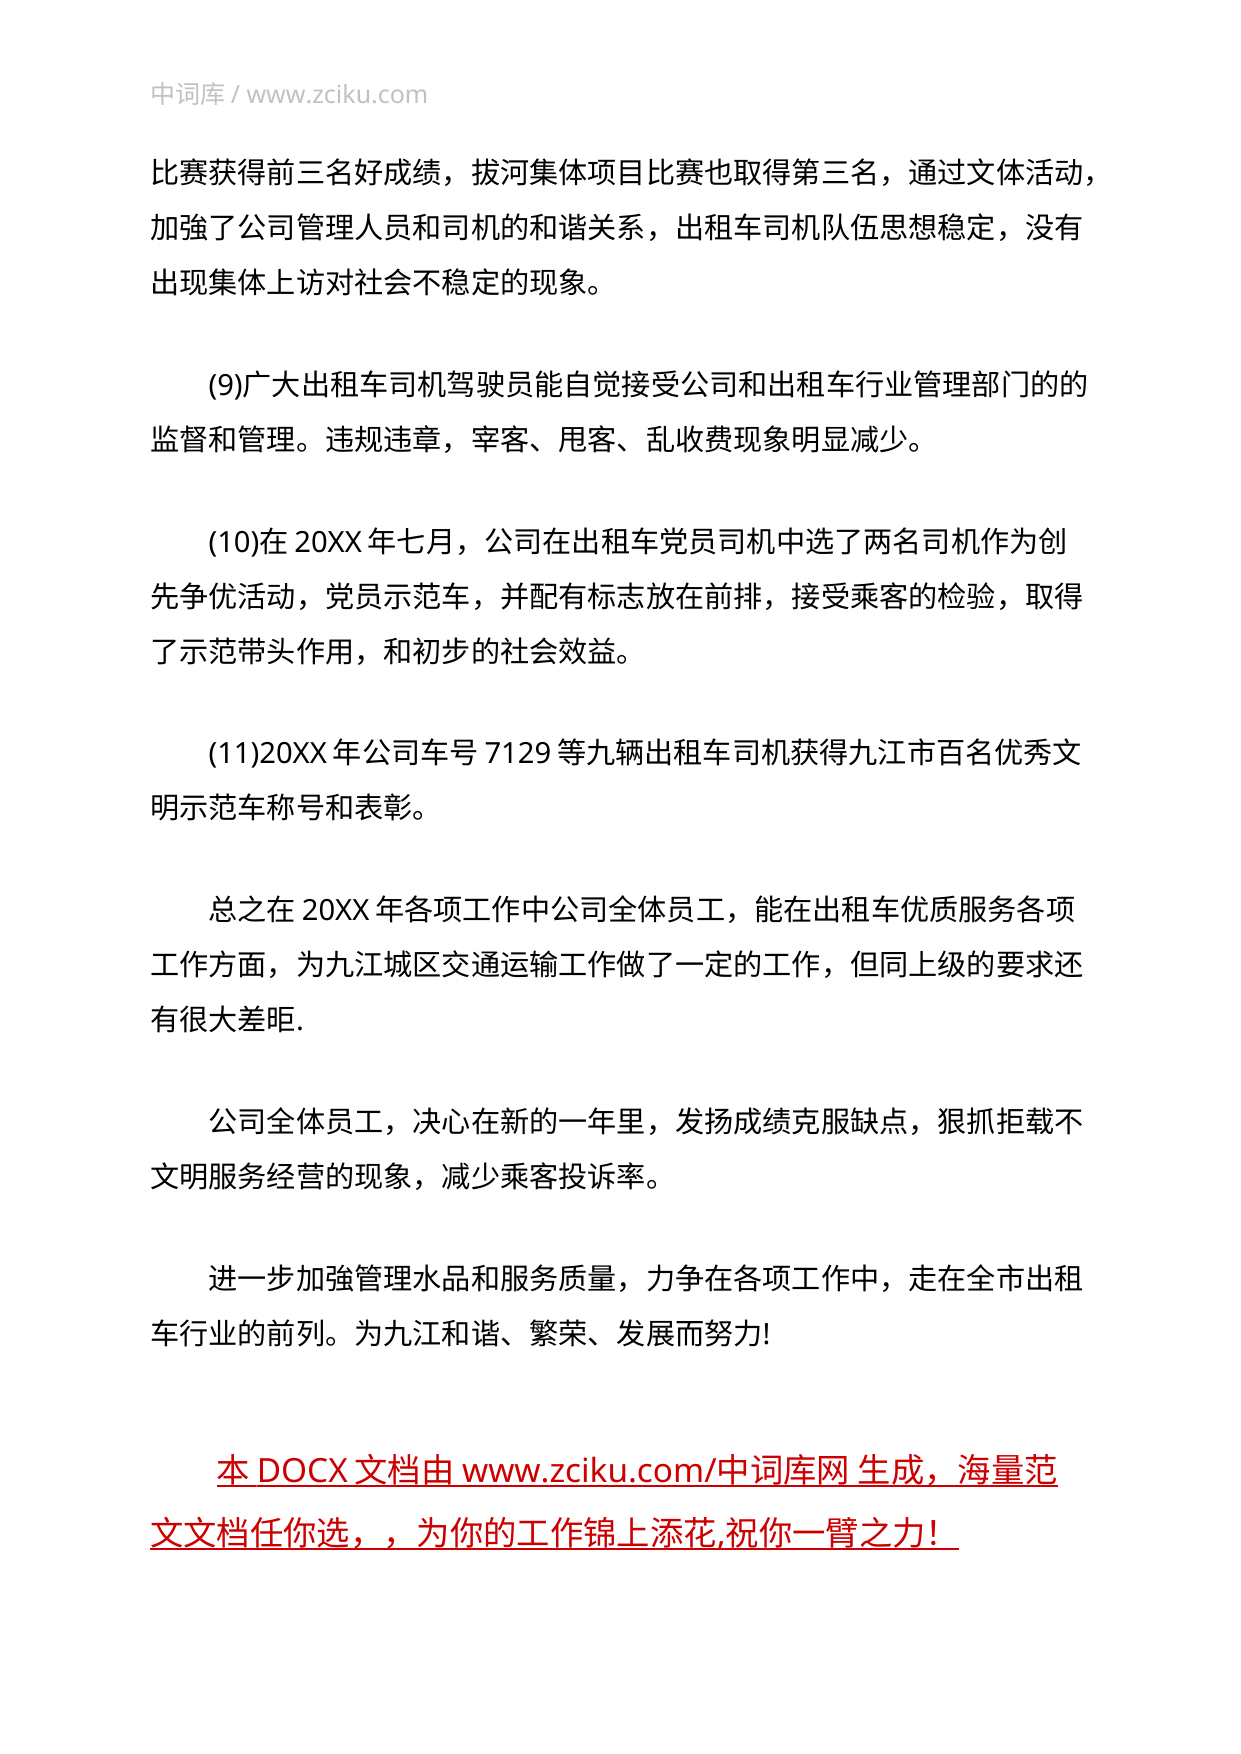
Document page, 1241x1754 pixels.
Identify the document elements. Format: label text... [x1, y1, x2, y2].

text 进一步加強管理水品和服务质量，力争在各项工作中，走在全市出租车行业的前列。为九江和谐、繁荣、发展而努力! [150, 1255, 1090, 1353]
text 本DOCX文档由 www.zciku.com/中词库网 生成，海量范文文档任你选，，为你的工作锦上添花,祝你一臂之力！ [150, 1443, 1090, 1555]
text (9)广大出租车司机驾驶员能自觉接受公司和出租车行业管理部门的的监督和管理。违规违章，宰客、甩客、乱收费现象明显减少。 [150, 362, 1090, 459]
text 总之在20XX年各项工作中公司全体员工，能在出租车优质服务各项工作方面，为九江城区交通运输工作做了一定的工作，但同上级的要求还有很大差昛. [150, 887, 1090, 1039]
text (10)在20XX年七月，公司在出租车党员司机中选了两名司机作为创先争优活动，党员示范车，并配有标志放在前排，接受乘客的检验，取得了示范带头作用，和初步的社会效益。 [150, 518, 1090, 671]
text (11)20XX年公司车号7129等九辆出租车司机获得九江市百名优秀文明示范车称号和表彰。 [150, 730, 1090, 827]
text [150, 150, 1090, 302]
text 公司全体员工，决心在新的一年里，发扬成绩克服缺点，狠抓拒载不文明服务经营的现象，减少乘客投诉率。 [150, 1099, 1090, 1196]
